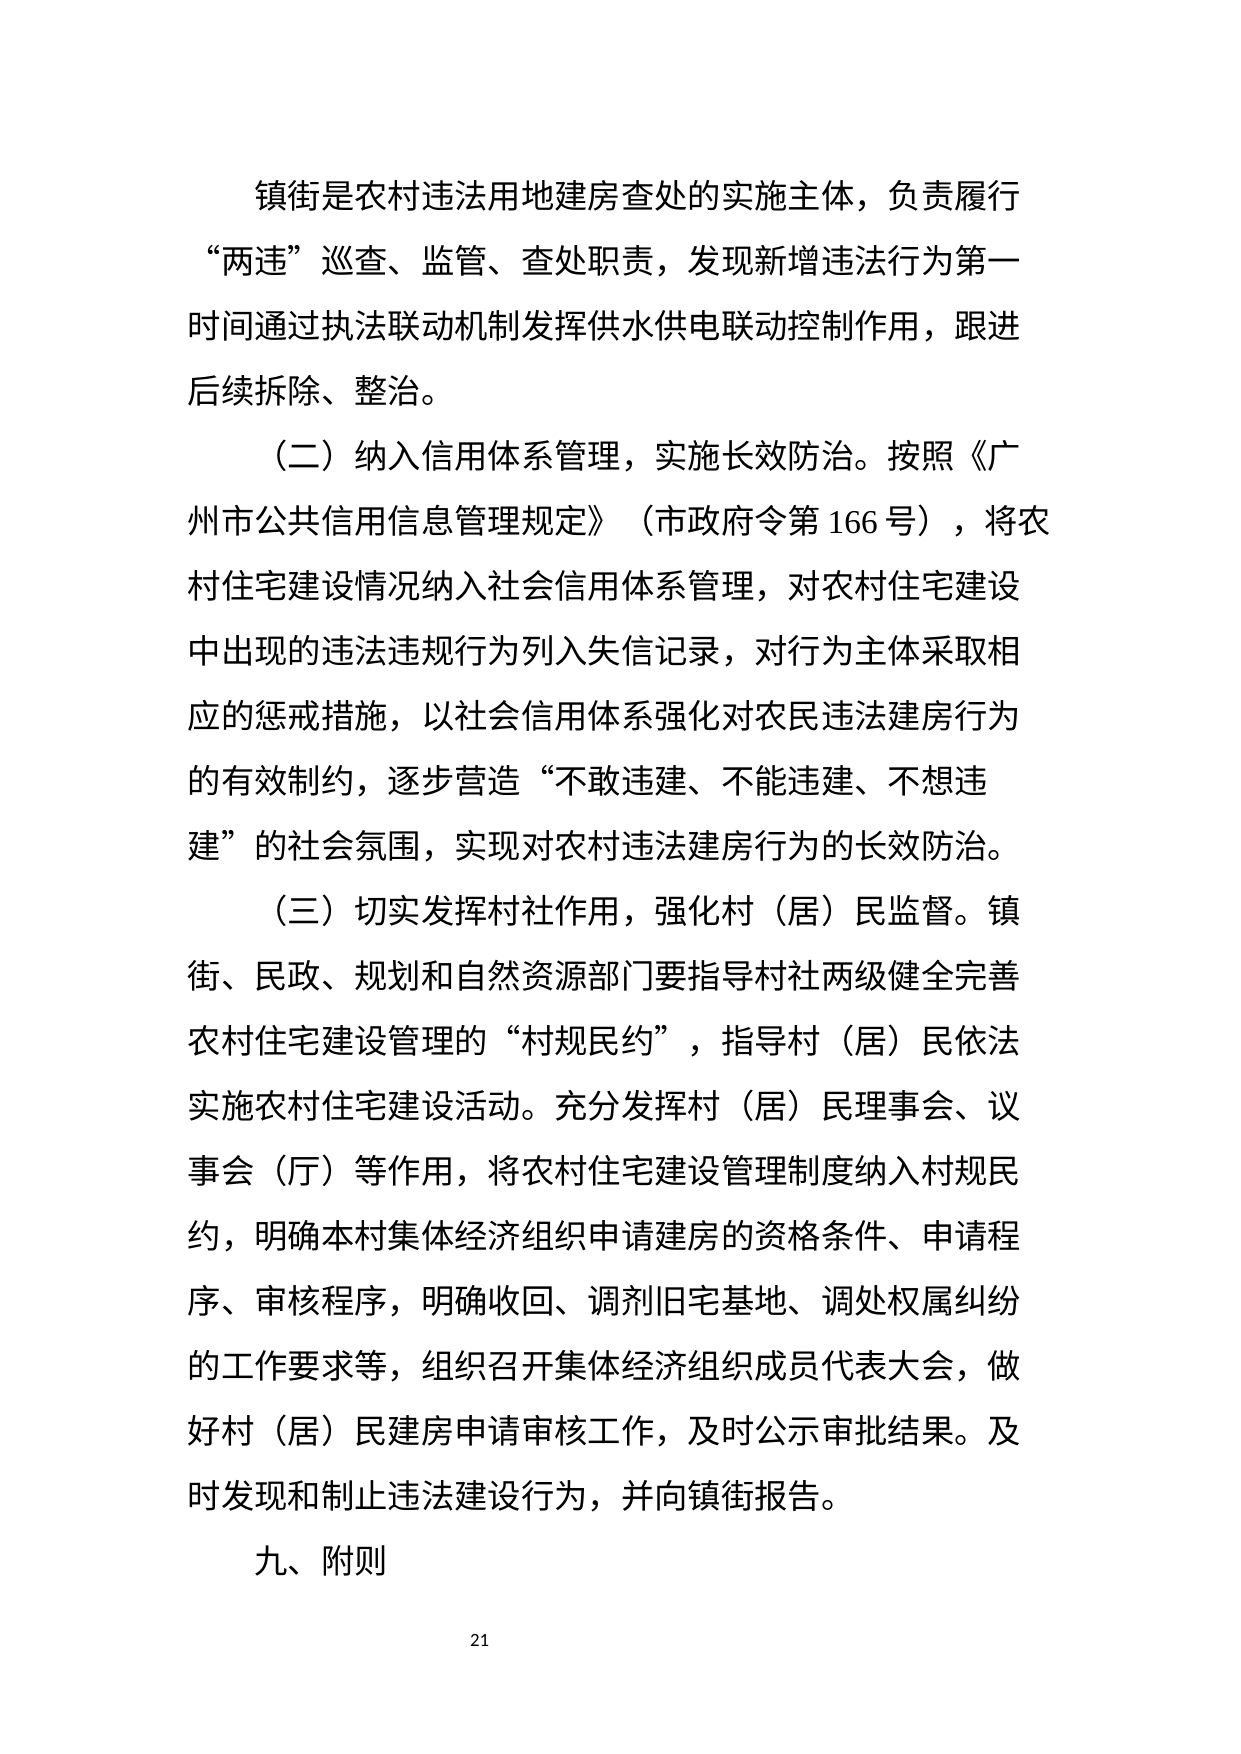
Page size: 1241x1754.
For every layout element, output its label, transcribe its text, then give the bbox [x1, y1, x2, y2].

text （三）切实发挥村社作用，强化村（居）民监督。镇街、民政、规划和自然资源部门要指导村社两级健全完善农村住宅建设管理的“村规民约”，指导村（居）民依法实施农村住宅建设活动。充分发挥村（居）民理事会、议事会（厅）等作用，将农村住宅建设管理制度纳入村规民约，明确本村集体经济组织申请建房的资格条件、申请程序、审核程序，明确收回、调剂旧宅基地、调处权属纠纷的工作要求等，组织召开集体经济组织成员代表大会，做好村（居）民建房申请审核工作，及时公示审批结果。及时发现和制止违法建设行为，并向镇街报告。 [187, 877, 1053, 1527]
list 九、附则 [187, 1527, 1053, 1592]
text 镇街是农村违法用地建房查处的实施主体，负责履行“两违”巡查、监管、查处职责，发现新增违法行为第一时间通过执法联动机制发挥供水供电联动控制作用，跟进后续拆除、整治。 [187, 162, 1053, 422]
text （二）纳入信用体系管理，实施长效防治。按照《广州市公共信用信息管理规定》（市政府令第166号），将农村住宅建设情况纳入社会信用体系管理，对农村住宅建设中出现的违法违规行为列入失信记录，对行为主体采取相应的惩戒措施，以社会信用体系强化对农民违法建房行为的有效制约，逐步营造“不敢违建、不能违建、不想违建”的社会氛围，实现对农村违法建房行为的长效防治。 [187, 422, 1053, 877]
